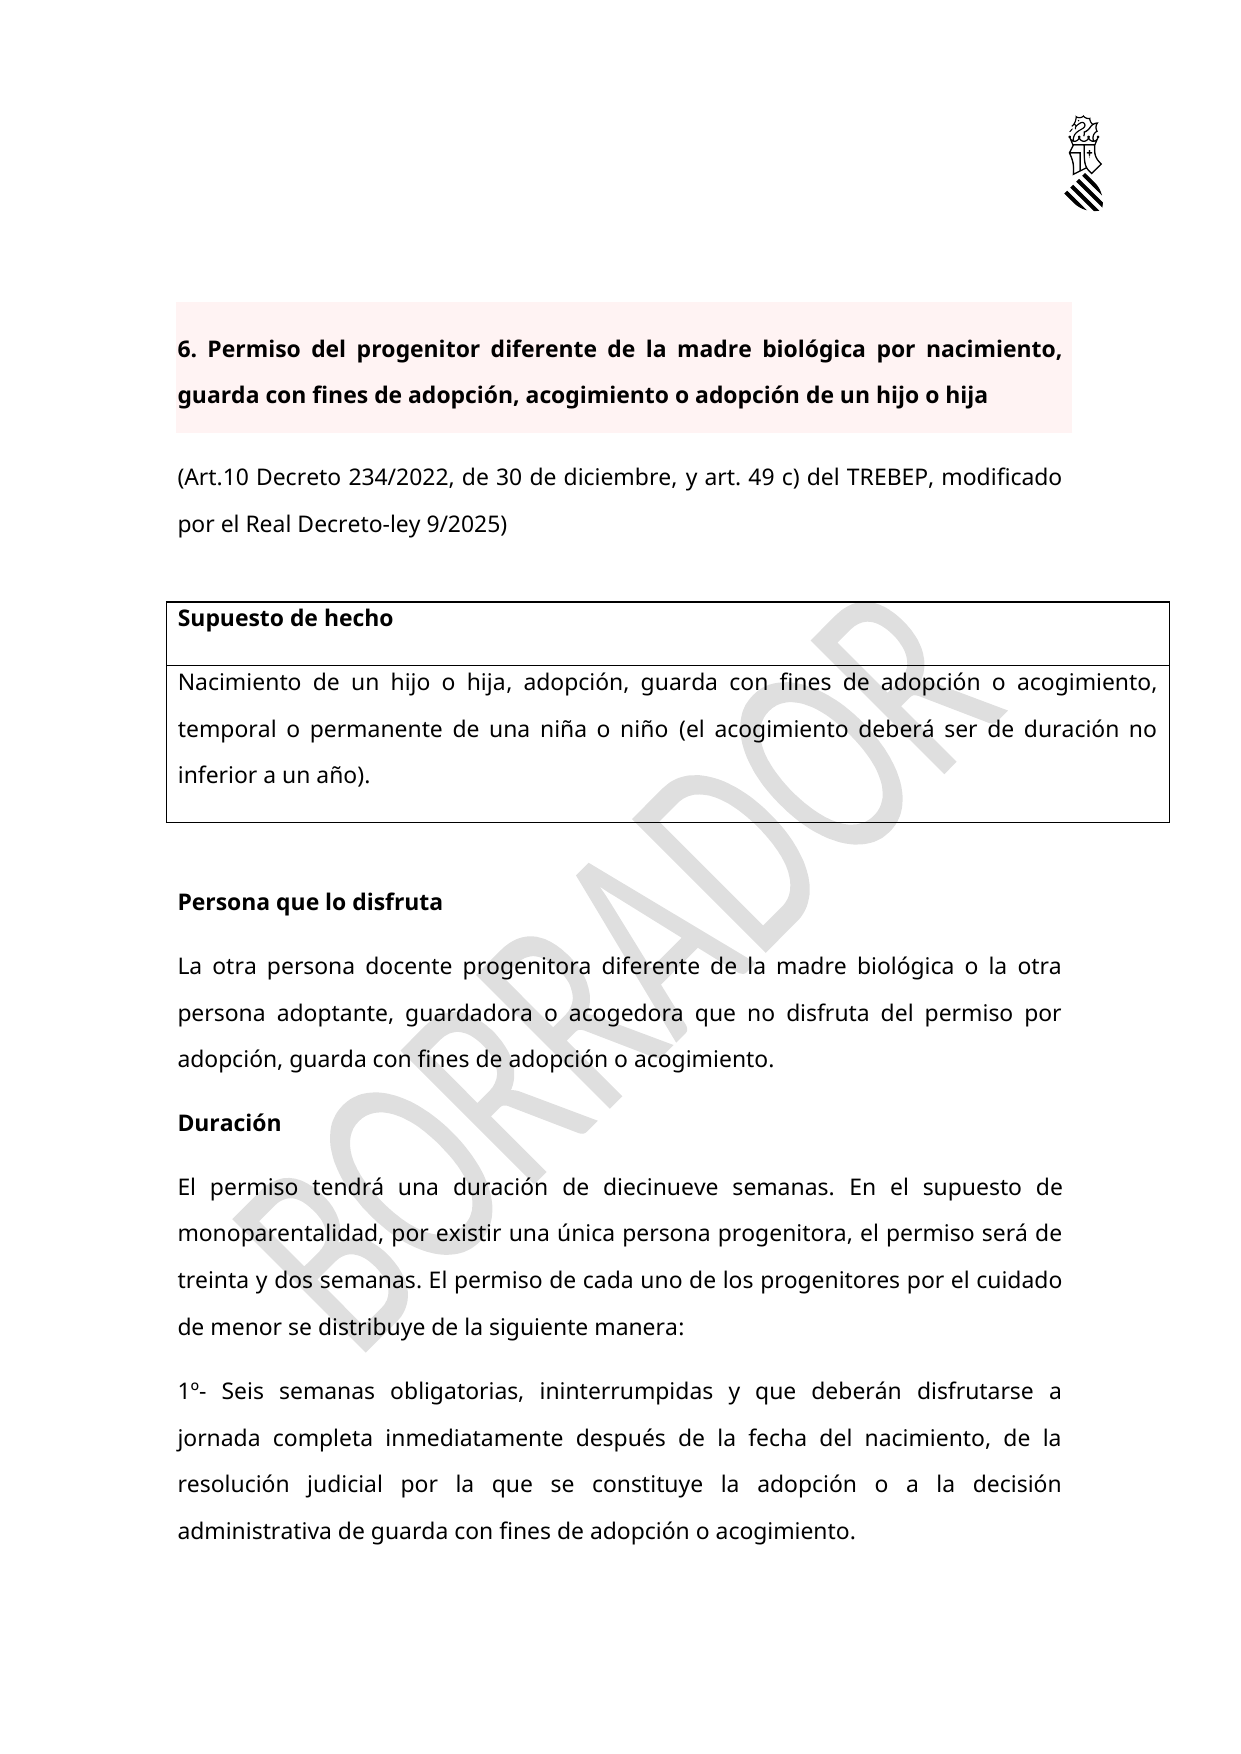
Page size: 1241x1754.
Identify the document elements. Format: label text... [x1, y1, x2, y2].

text 1º- Seis semanas obligatorias, ininterrumpidas y que deberán disfrutarse a jornada completa inmediatamente después de la fecha del nacimiento, de la resolución judicial por la que se constituye la adopción o a la decisión administrativa de guarda con fines de adopción o acogimiento. [177, 1375, 1063, 1547]
text Persona que lo disfruta [177, 886, 1063, 917]
text El permiso tendrá una duración de diecinueve semanas. En el supuesto de monoparentalidad, por existir una única persona progenitora, el permiso será de treinta y dos semanas. El permiso de cada uno de los progenitores por el cuidado de menor se distribuye de la siguiente manera: [177, 1171, 1063, 1342]
table_header Supuesto de hecho [167, 603, 1169, 664]
text La otra persona docente progenitora diferente de la madre biológica o la otra persona adoptante, guardadora o acogedora que no disfruta del permiso por adopción, guarda con fines de adopción o acogimiento. [177, 950, 1063, 1075]
text 6. Permiso del progenitor diferente de la madre biológica por nacimiento, guarda con fines de adopción, acogimiento o adopción de un hijo o hija [177, 304, 1071, 432]
picture [1025, 76, 1142, 250]
table_cell Nacimiento de un hijo o hija, adopción, guarda con fines de adopción o acogimiento, temporal o permanente de una niña o niño (el acogimiento deberá ser de duración no inferior a un año). [167, 666, 1169, 822]
text Duración [177, 1107, 1063, 1138]
text (Art.10 Decreto 234/2022, de 30 de diciembre, y art. 49 c) del TREBEP, modificado por el Real Decreto-ley 9/2025) [177, 461, 1063, 539]
